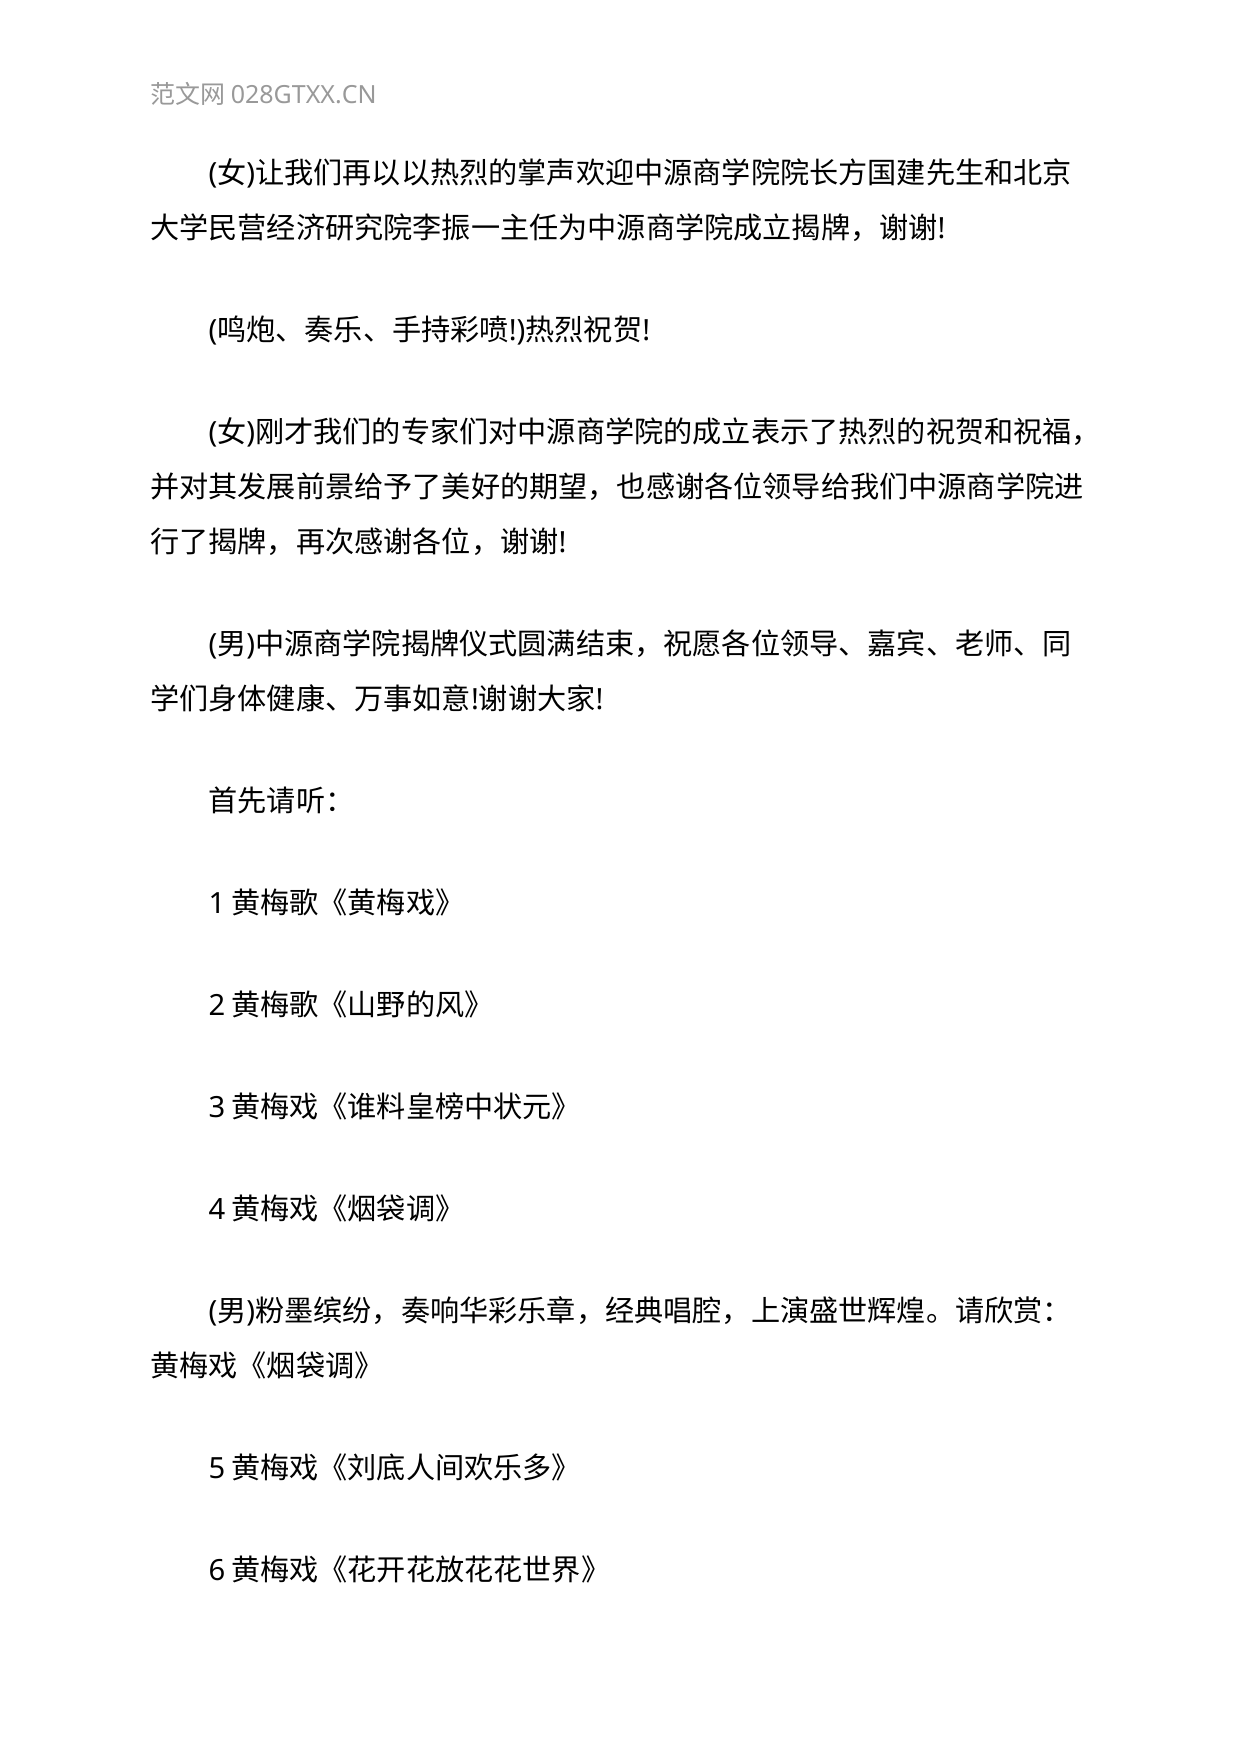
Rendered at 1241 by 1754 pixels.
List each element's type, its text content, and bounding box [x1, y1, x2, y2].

text 4黄梅戏《烟袋调》 [150, 1186, 1090, 1228]
text 首先请听： [150, 778, 1090, 820]
text 5黄梅戏《刘底人间欢乐多》 [150, 1444, 1090, 1487]
text 6黄梅戏《花开花放花花世界》 [150, 1546, 1090, 1589]
text (男)粉墨缤纷，奏响华彩乐章，经典唱腔，上演盛世辉煌。请欣赏：黄梅戏《烟袋调》 [150, 1287, 1090, 1385]
text 1黄梅歌《黄梅戏》 [150, 879, 1090, 922]
text (鸣炮、奏乐、手持彩喷!)热烈祝贺! [150, 307, 1090, 349]
text (男)中源商学院揭牌仪式圆满结束，祝愿各位领导、嘉宾、老师、同学们身体健康、万事如意!谢谢大家! [150, 621, 1090, 718]
text 3黄梅戏《谁料皇榜中状元》 [150, 1083, 1090, 1126]
text (女)刚才我们的专家们对中源商学院的成立表示了热烈的祝贺和祝福，并对其发展前景给予了美好的期望，也感谢各位领导给我们中源商学院进行了揭牌，再次感谢各位，谢谢! [150, 409, 1090, 561]
text 2黄梅歌《山野的风》 [150, 982, 1090, 1024]
text (女)让我们再以以热烈的掌声欢迎中源商学院院长方国建先生和北京大学民营经济研究院李振一主任为中源商学院成立揭牌，谢谢! [150, 150, 1090, 247]
